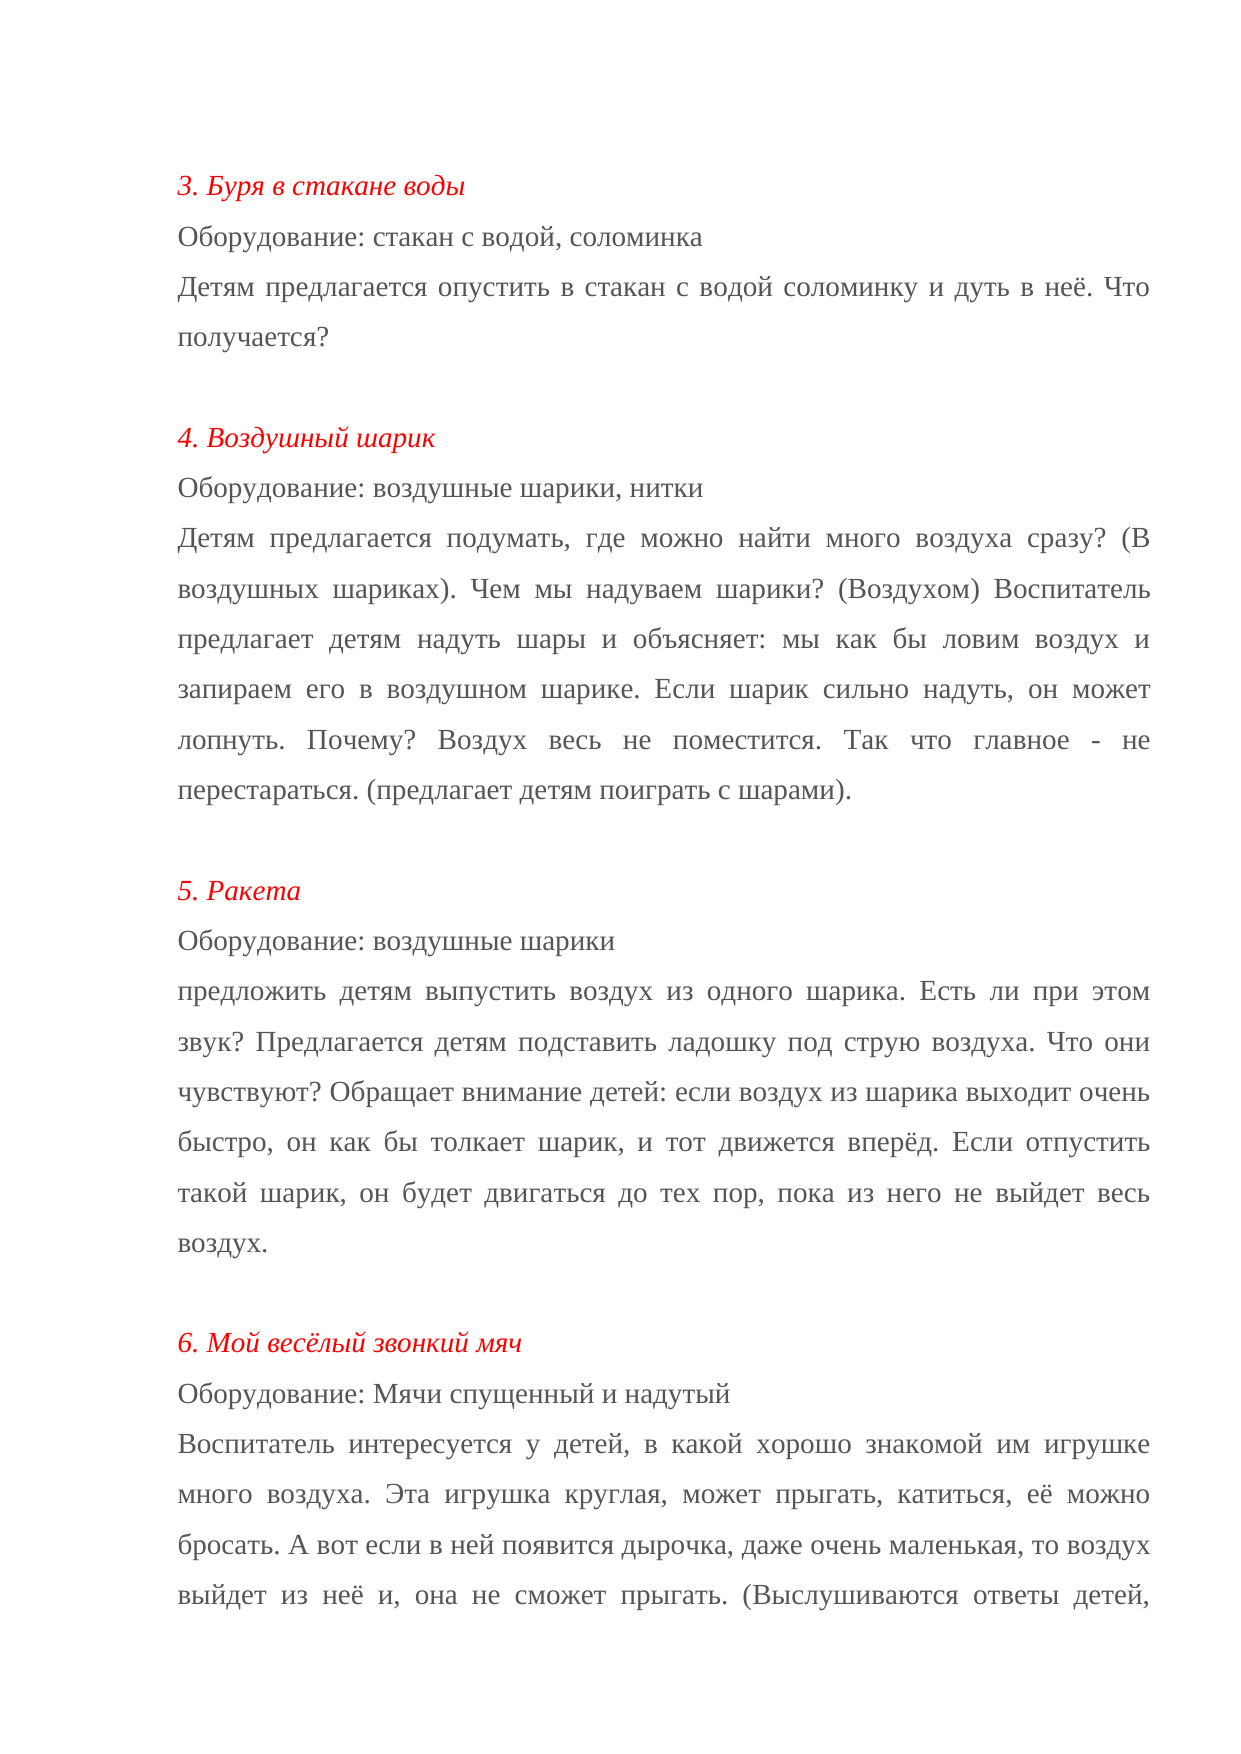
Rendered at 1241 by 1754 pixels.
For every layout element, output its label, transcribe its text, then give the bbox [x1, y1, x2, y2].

text 3. Буря в стакане воды [177, 168, 1152, 202]
text Оборудование: воздушные шарики, нитки [177, 470, 1152, 504]
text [177, 1426, 1152, 1611]
text Детям предлагается опустить в стакан с водой соломинку и дуть в неё. Что получается? [177, 269, 1152, 353]
text Оборудование: Мячи спущенный и надутый [177, 1376, 1152, 1409]
text Детям предлагается подумать, где можно найти много воздуха сразу? (В воздушных шариках). Чем мы надуваем шарики? (Воздухом) Воспитатель предлагает детям надуть шары и объясняет: мы как бы ловим воздух и запираем его в воздушном шарике. Если шарик сильно надуть, он может лопнуть. Почему? Воздух весь не поместится. Так что главное - не перестараться. (предлагает детям поиграть с шарами). [177, 521, 1152, 806]
text 4. Воздушный шарик [177, 420, 1152, 453]
text 6. Мой весёлый звонкий мяч [177, 1326, 1152, 1359]
text 5. Ракета [177, 873, 1152, 906]
text предложить детям выпустить воздух из одного шарика. Есть ли при этом звук? Предлагается детям подставить ладошку под струю воздуха. Что они чувствуют? Обращает внимание детей: если воздух из шарика выходит очень быстро, он как бы толкает шарик, и тот движется вперёд. Если отпустить такой шарик, он будет двигаться до тех пор, пока из него не выйдет весь воздух. [177, 973, 1152, 1258]
text Оборудование: стакан с водой, соломинка [177, 219, 1152, 252]
text Оборудование: воздушные шарики [177, 923, 1152, 957]
